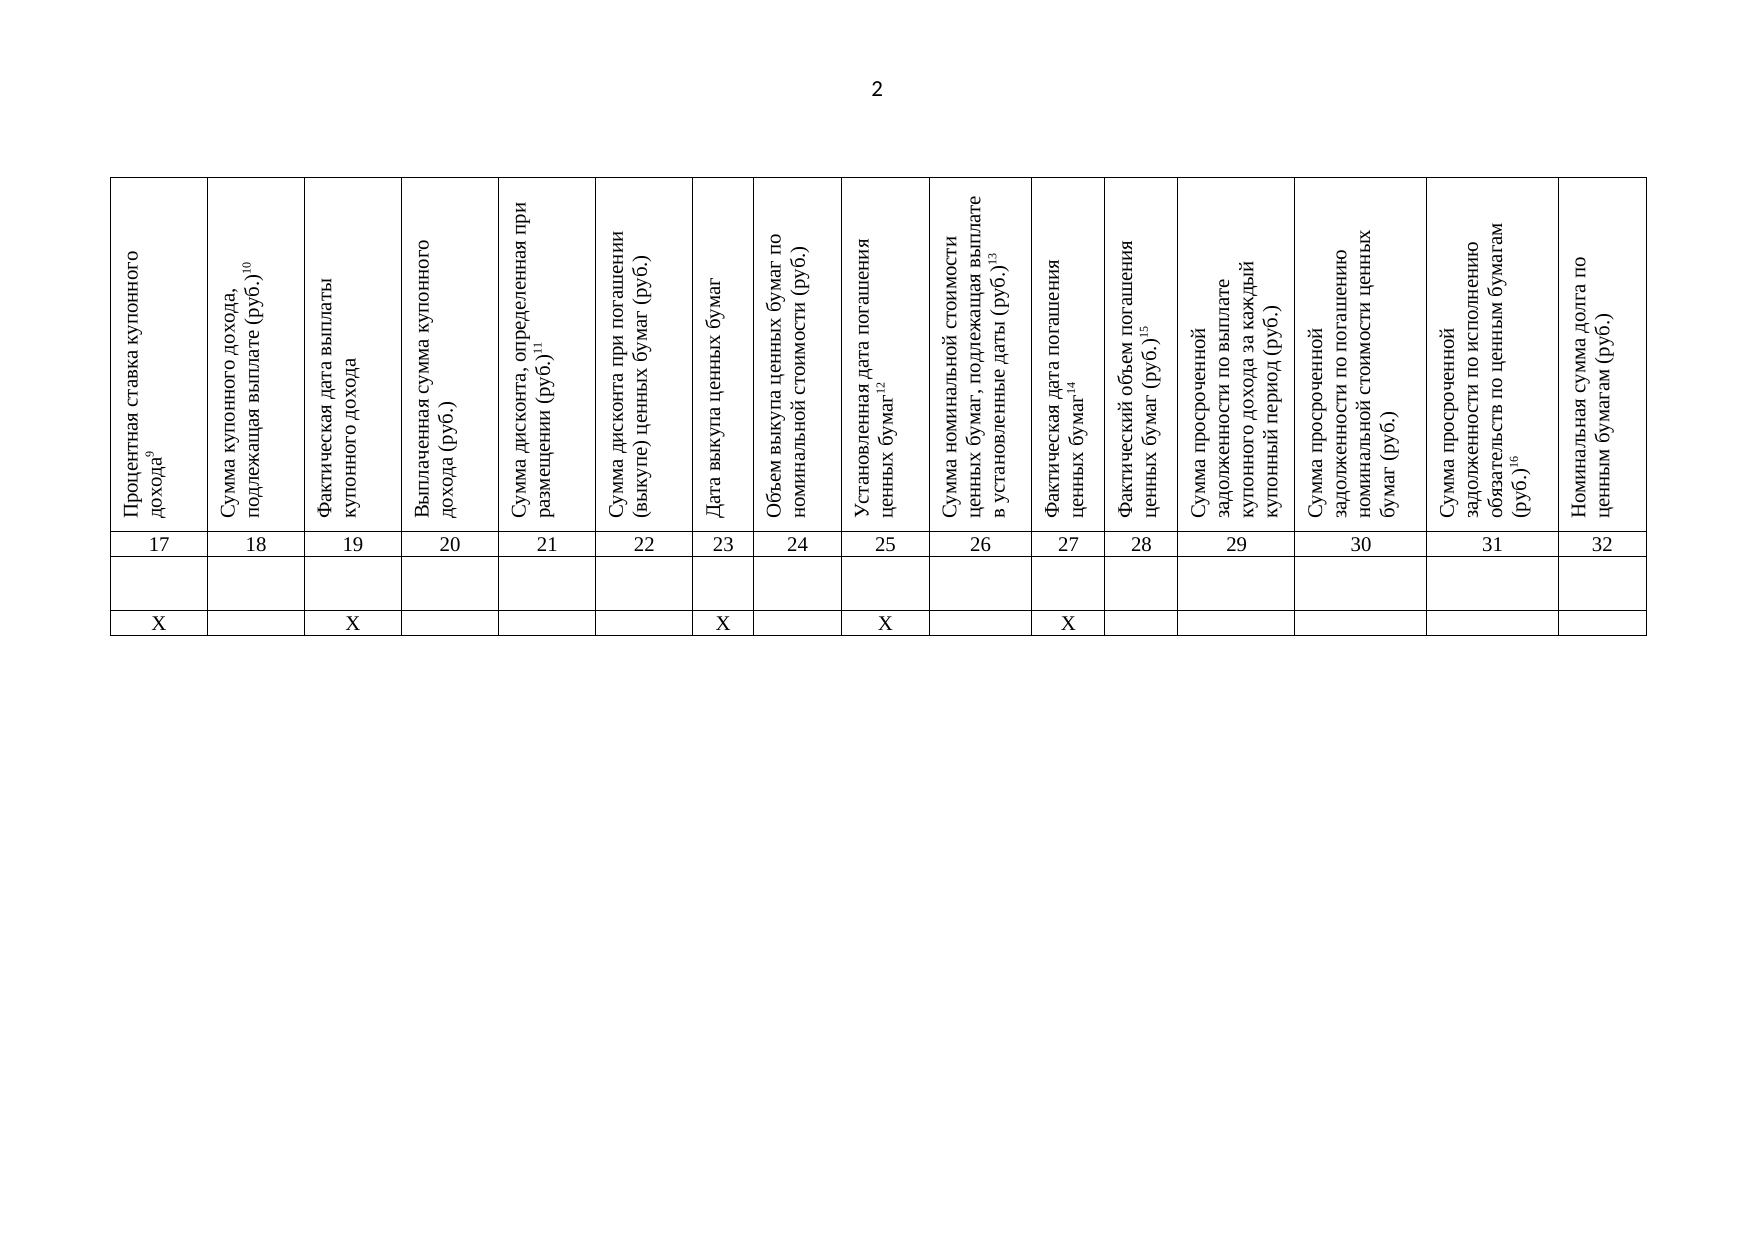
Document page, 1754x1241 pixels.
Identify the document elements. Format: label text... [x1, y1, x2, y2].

table_cell 28 [1105, 532, 1177, 556]
table_header Сумма дисконта при погашении (выкупе) ценных бумаг (руб.) [596, 178, 692, 531]
table_cell 19 [305, 532, 401, 556]
table_header Сумма дисконта, определенная при размещении (руб.)11 [499, 178, 595, 531]
table_cell 20 [402, 532, 498, 556]
table_cell [1105, 611, 1177, 635]
table_cell X [842, 611, 929, 635]
table_cell 29 [1178, 532, 1294, 556]
table_cell [1178, 611, 1294, 635]
table_cell 21 [499, 532, 595, 556]
table_cell [1178, 557, 1294, 610]
table_cell [693, 557, 753, 610]
table_cell 17 [111, 532, 207, 556]
table_cell 26 [930, 532, 1031, 556]
table_cell [208, 611, 304, 635]
table_cell [930, 557, 1031, 610]
table_cell [1032, 557, 1104, 610]
table_cell 18 [208, 532, 304, 556]
table_cell [1427, 557, 1558, 610]
table_header Объем выкупа ценных бумаг по номинальной стоимости (руб.) [754, 178, 841, 531]
table_header Фактический объем погашения ценных бумаг (руб.)15 [1105, 178, 1177, 531]
table_cell [1427, 611, 1558, 635]
table_header Сумма просроченной задолженности по выплате купонного дохода за каждый купонный период (руб.) [1178, 178, 1294, 531]
table_cell [754, 557, 841, 610]
table_cell [1559, 611, 1646, 635]
table_cell 31 [1427, 532, 1558, 556]
table_cell [754, 611, 841, 635]
table_cell [111, 557, 207, 610]
table_cell [499, 557, 595, 610]
table_cell [1559, 557, 1646, 610]
table_header Дата выкупа ценных бумаг [693, 178, 753, 531]
table_cell [842, 557, 929, 610]
table_cell [1295, 611, 1426, 635]
table_header Фактическая дата погашения ценных бумаг14 [1032, 178, 1104, 531]
table_header Сумма просроченной задолженности по исполнению обязательств по ценным бумагам (руб.)16 [1427, 178, 1558, 531]
table_cell [1105, 557, 1177, 610]
table_header Процентная ставка купонного дохода9 [111, 178, 207, 531]
table_header Выплаченная сумма купонного дохода (руб.) [402, 178, 498, 531]
table_cell [499, 611, 595, 635]
table_cell 22 [596, 532, 692, 556]
table_cell 24 [754, 532, 841, 556]
table_header Сумма номинальной стоимости ценных бумаг, подлежащая выплате в установленные даты (руб.)13 [930, 178, 1031, 531]
table_cell [1295, 557, 1426, 610]
table_header Сумма купонного дохода, подлежащая выплате (руб.)10 [208, 178, 304, 531]
table_cell 32 [1559, 532, 1646, 556]
table_header Сумма просроченной задолженности по погашению номинальной стоимости ценных бумаг (руб.) [1295, 178, 1426, 531]
table_cell [208, 557, 304, 610]
table_cell [596, 611, 692, 635]
table_cell X [305, 611, 401, 635]
table_cell X [1032, 611, 1104, 635]
table_cell X [693, 611, 753, 635]
table_cell 25 [842, 532, 929, 556]
table_header Номинальная сумма долга по ценным бумагам (руб.) [1559, 178, 1646, 531]
table_cell 30 [1295, 532, 1426, 556]
table_cell 23 [693, 532, 753, 556]
table_header Установленная дата погашения ценных бумаг12 [842, 178, 929, 531]
table_cell [305, 557, 401, 610]
table_cell X [111, 611, 207, 635]
table_cell 27 [1032, 532, 1104, 556]
table_cell [596, 557, 692, 610]
table_header Фактическая дата выплаты купонного дохода [305, 178, 401, 531]
table_cell [402, 611, 498, 635]
table_cell [402, 557, 498, 610]
table_cell [930, 611, 1031, 635]
